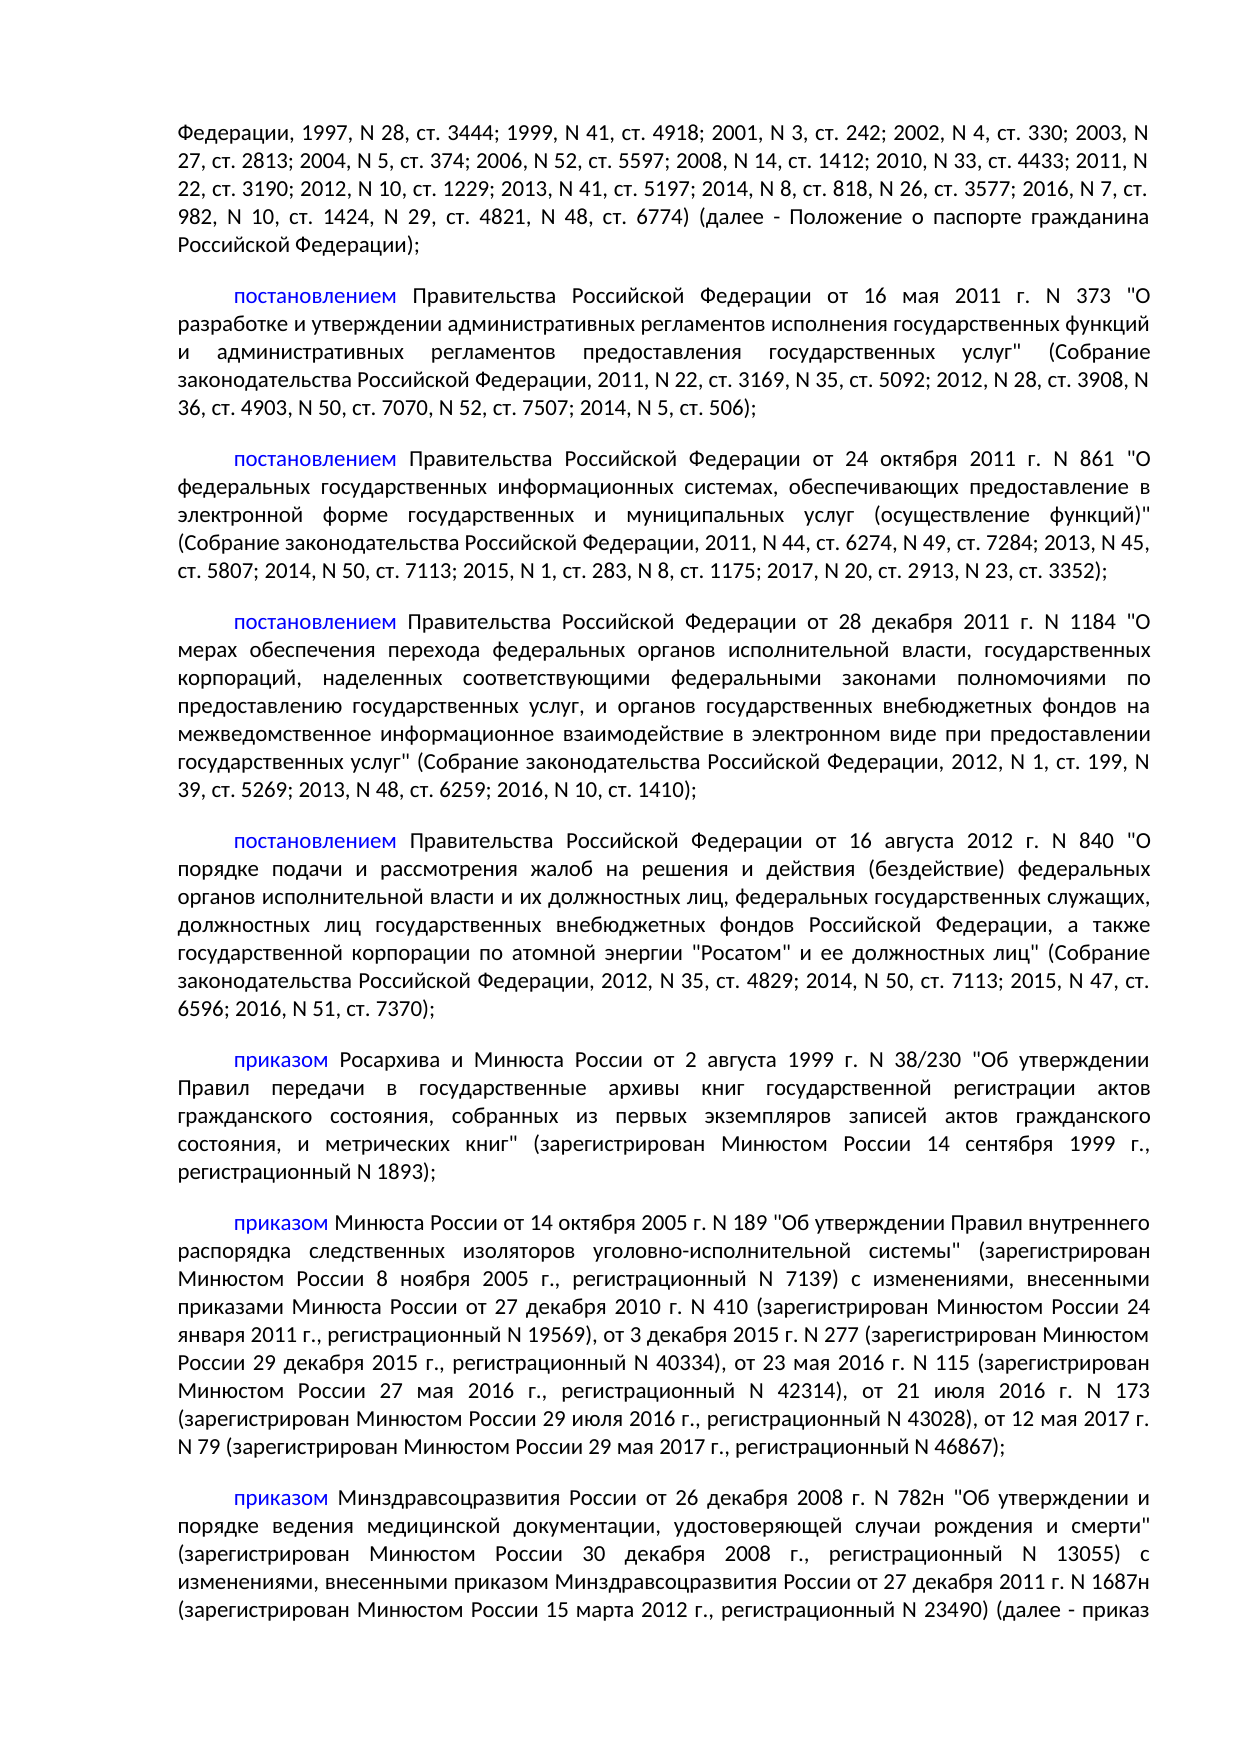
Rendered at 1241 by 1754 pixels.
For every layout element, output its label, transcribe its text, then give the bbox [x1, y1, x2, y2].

text постановлением Правительства Российской Федерации от 28 декабря 2011 г. N 1184 "О мерах обеспечения перехода федеральных органов исполнительной власти, государственных корпораций, наделенных соответствующими федеральными законами полномочиями по предоставлению государственных услуг, и органов государственных внебюджетных фондов на межведомственное информационное взаимодействие в электронном виде при предоставлении государственных услуг" (Собрание законодательства Российской Федерации, 2012, N 1, ст. 199, N 39, ст. 5269; 2013, N 48, ст. 6259; 2016, N 10, ст. 1410); [177, 607, 1152, 803]
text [177, 1483, 1152, 1623]
text приказом Росархива и Минюста России от 2 августа 1999 г. N 38/230 "Об утверждении Правил передачи в государственные архивы книг государственной регистрации актов гражданского состояния, собранных из первых экземпляров записей актов гражданского состояния, и метрических книг" (зарегистрирован Минюстом России 14 сентября 1999 г., регистрационный N 1893); [177, 1045, 1152, 1185]
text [177, 118, 1152, 258]
text постановлением Правительства Российской Федерации от 16 мая 2011 г. N 373 "О разработке и утверждении административных регламентов исполнения государственных функций и административных регламентов предоставления государственных услуг" (Собрание законодательства Российской Федерации, 2011, N 22, ст. 3169, N 35, ст. 5092; 2012, N 28, ст. 3908, N 36, ст. 4903, N 50, ст. 7070, N 52, ст. 7507; 2014, N 5, ст. 506); [177, 281, 1152, 421]
text постановлением Правительства Российской Федерации от 16 августа 2012 г. N 840 "О порядке подачи и рассмотрения жалоб на решения и действия (бездействие) федеральных органов исполнительной власти и их должностных лиц, федеральных государственных служащих, должностных лиц государственных внебюджетных фондов Российской Федерации, а также государственной корпорации по атомной энергии "Росатом" и ее должностных лиц" (Собрание законодательства Российской Федерации, 2012, N 35, ст. 4829; 2014, N 50, ст. 7113; 2015, N 47, ст. 6596; 2016, N 51, ст. 7370); [177, 826, 1152, 1022]
text приказом Минюста России от 14 октября 2005 г. N 189 "Об утверждении Правил внутреннего распорядка следственных изоляторов уголовно-исполнительной системы" (зарегистрирован Минюстом России 8 ноября 2005 г., регистрационный N 7139) с изменениями, внесенными приказами Минюста России от 27 декабря 2010 г. N 410 (зарегистрирован Минюстом России 24 января 2011 г., регистрационный N 19569), от 3 декабря 2015 г. N 277 (зарегистрирован Минюстом России 29 декабря 2015 г., регистрационный N 40334), от 23 мая 2016 г. N 115 (зарегистрирован Минюстом России 27 мая 2016 г., регистрационный N 42314), от 21 июля 2016 г. N 173 (зарегистрирован Минюстом России 29 июля 2016 г., регистрационный N 43028), от 12 мая 2017 г. N 79 (зарегистрирован Минюстом России 29 мая 2017 г., регистрационный N 46867); [177, 1208, 1152, 1461]
text постановлением Правительства Российской Федерации от 24 октября 2011 г. N 861 "О федеральных государственных информационных системах, обеспечивающих предоставление в электронной форме государственных и муниципальных услуг (осуществление функций)" (Собрание законодательства Российской Федерации, 2011, N 44, ст. 6274, N 49, ст. 7284; 2013, N 45, ст. 5807; 2014, N 50, ст. 7113; 2015, N 1, ст. 283, N 8, ст. 1175; 2017, N 20, ст. 2913, N 23, ст. 3352); [177, 444, 1152, 584]
